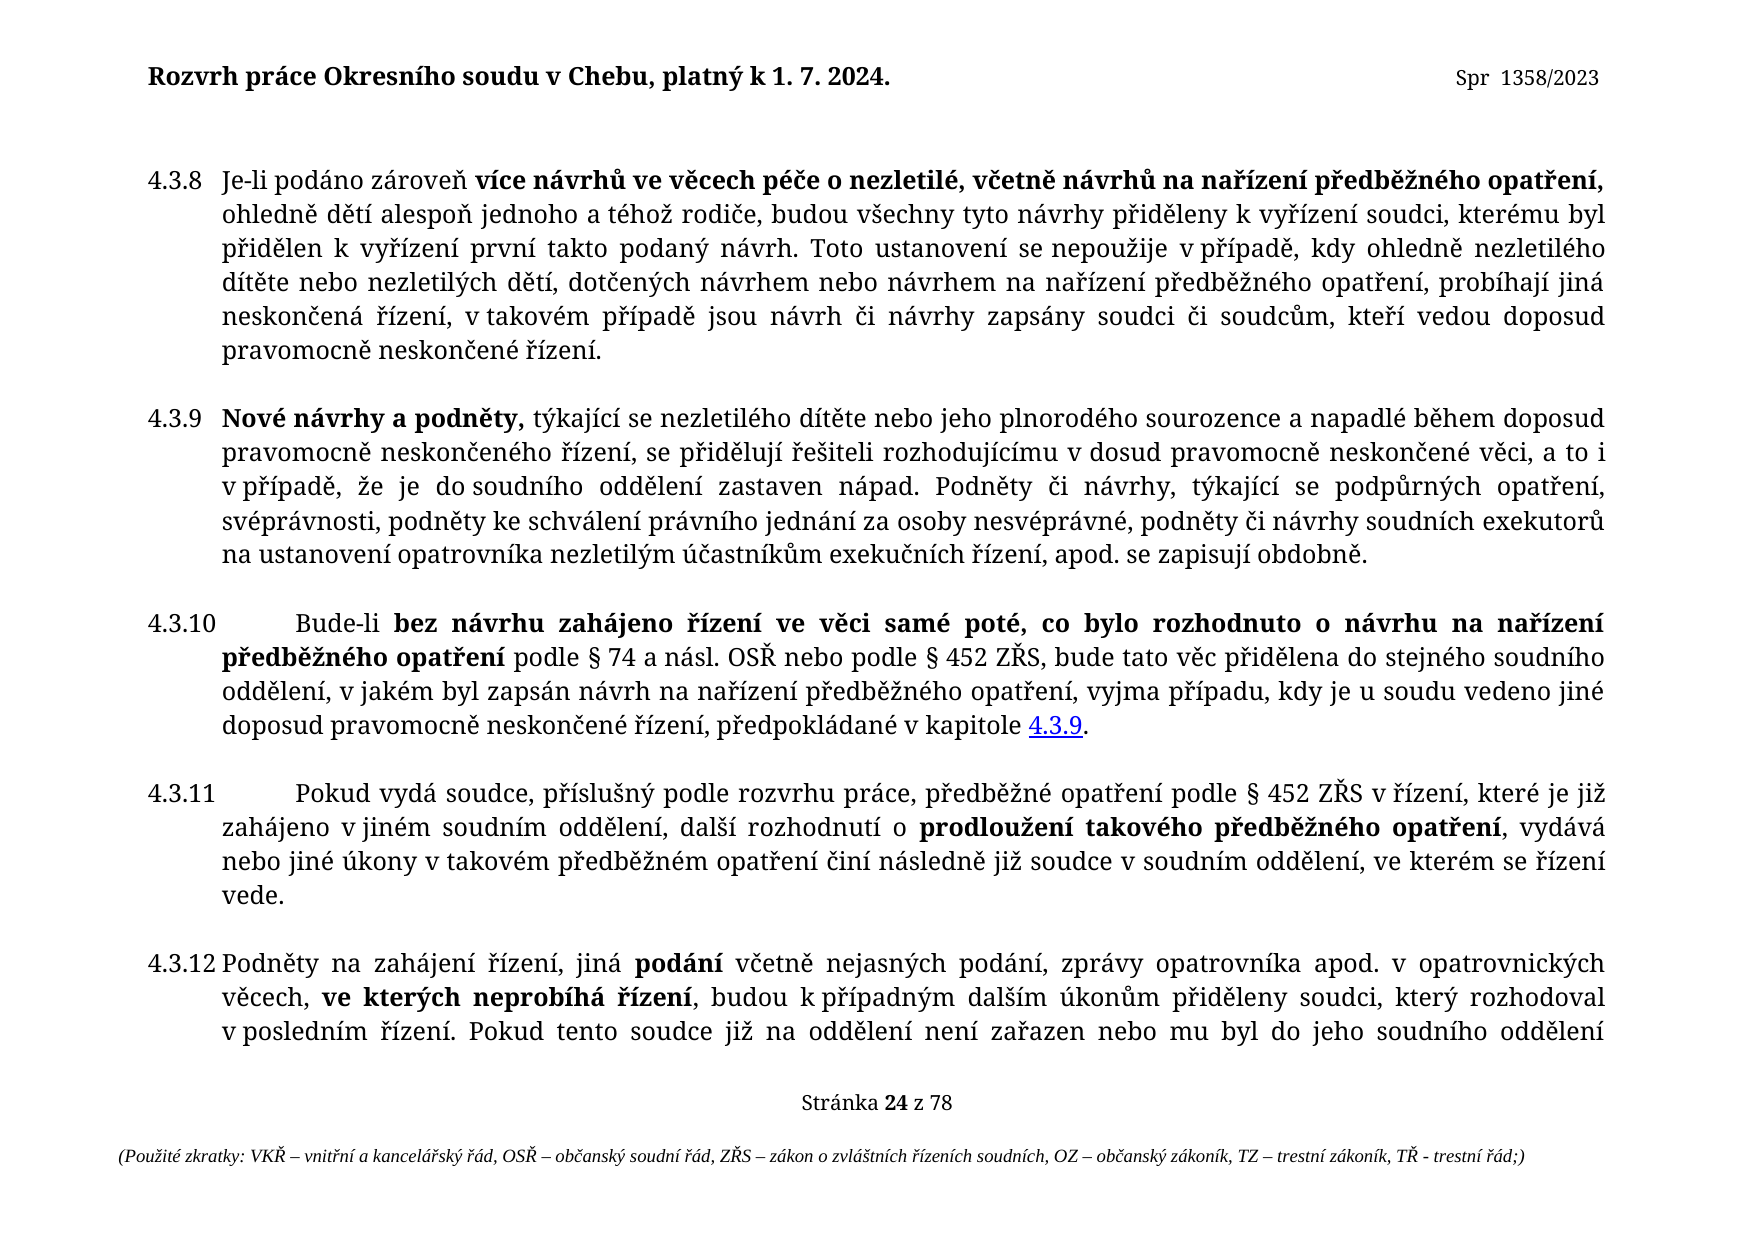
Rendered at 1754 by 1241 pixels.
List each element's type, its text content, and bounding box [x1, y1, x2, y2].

text 4.3.9 Nové návrhy a podněty, týkající se nezletilého dítěte nebo jeho plnorodého sourozence a napadlé během doposud pravomocně neskončeného řízení, se přidělují řešiteli rozhodujícímu v dosud pravomocně neskončené věci, a to i v případě, že je do soudního oddělení zastaven nápad. Podněty či návrhy, týkající se podpůrných opatření, svéprávnosti, podněty ke schválení právního jednání za osoby nesvéprávné, podněty či návrhy soudních exekutorů na ustanovení opatrovníka nezletilým účastníkům exekučních řízení, apod. se zapisují obdobně. [148, 401, 1606, 571]
text 4.3.11 Pokud vydá soudce, příslušný podle rozvrhu práce, předběžné opatření podle § 452 ZŘS v řízení, které je již zahájeno v jiném soudním oddělení, další rozhodnutí o prodloužení takového předběžného opatření, vydává nebo jiné úkony v takovém předběžném opatření činí následně již soudce v soudním oddělení, ve kterém se řízení vede. [148, 776, 1606, 912]
text 4.3.8 Je-li podáno zároveň více návrhů ve věcech péče o nezletilé, včetně návrhů na nařízení předběžného opatření, ohledně dětí alespoň jednoho a téhož rodiče, budou všechny tyto návrhy přiděleny k vyřízení soudci, kterému byl přidělen k vyřízení první takto podaný návrh. Toto ustanovení se nepoužije v případě, kdy ohledně nezletilého dítěte nebo nezletilých dětí, dotčených návrhem nebo návrhem na nařízení předběžného opatření, probíhají jiná neskončená řízení, v takovém případě jsou návrh či návrhy zapsány soudci či soudcům, kteří vedou doposud pravomocně neskončené řízení. [148, 162, 1606, 367]
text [148, 946, 1606, 1048]
text 4.3.10 Bude-li bez návrhu zahájeno řízení ve věci samé poté, co bylo rozhodnuto o návrhu na nařízení předběžného opatření podle § 74 a násl. OSŘ nebo podle § 452 ZŘS, bude tato věc přidělena do stejného soudního oddělení, v jakém byl zapsán návrh na nařízení předběžného opatření, vyjma případu, kdy je u soudu vedeno jiné doposud pravomocně neskončené řízení, předpokládané v kapitole 4.3.9. [148, 605, 1606, 742]
